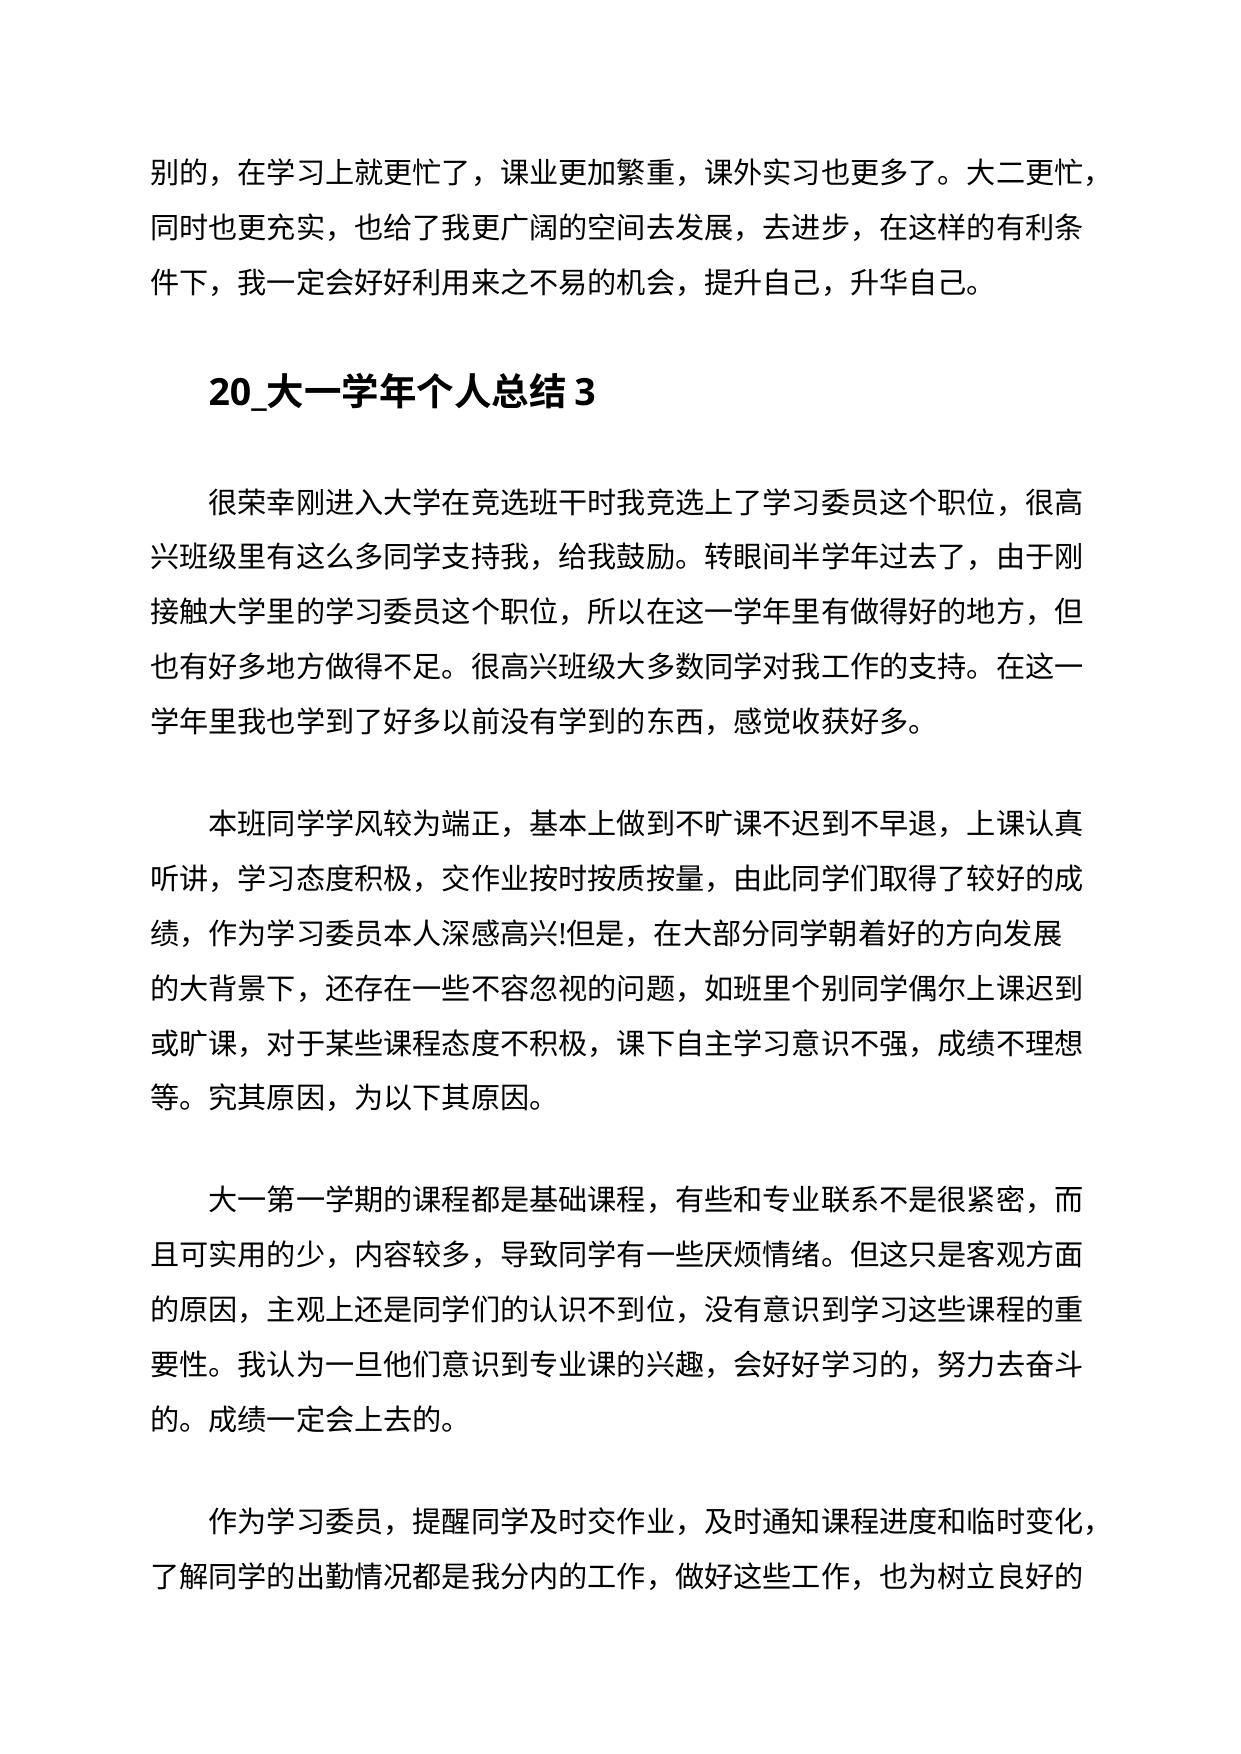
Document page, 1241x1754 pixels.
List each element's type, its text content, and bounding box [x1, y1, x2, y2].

text 大一第一学期的课程都是基础课程，有些和专业联系不是很紧密，而且可实用的少，内容较多，导致同学有一些厌烦情绪。但这只是客观方面的原因，主观上还是同学们的认识不到位，没有意识到学习这些课程的重要性。我认为一旦他们意识到专业课的兴趣，会好好学习的，努力去奋斗的。成绩一定会上去的。 [150, 1177, 1090, 1439]
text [150, 150, 1090, 302]
text 本班同学学风较为端正，基本上做到不旷课不迟到不早退，上课认真听讲，学习态度积极，交作业按时按质按量，由此同学们取得了较好的成绩，作为学习委员本人深感高兴!但是，在大部分同学朝着好的方向发展的大背景下，还存在一些不容忽视的问题，如班里个别同学偶尔上课迟到或旷课，对于某些课程态度不积极，课下自主学习意识不强，成绩不理想等。究其原因，为以下其原因。 [150, 801, 1090, 1117]
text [150, 1498, 1090, 1595]
text 20_大一学年个人总结3 [150, 362, 1090, 416]
text 很荣幸刚进入大学在竞选班干时我竞选上了学习委员这个职位，很高兴班级里有这么多同学支持我，给我鼓励。转眼间半学年过去了，由于刚接触大学里的学习委员这个职位，所以在这一学年里有做得好的地方，但也有好多地方做得不足。很高兴班级大多数同学对我工作的支持。在这一学年里我也学到了好多以前没有学到的东西，感觉收获好多。 [150, 479, 1090, 741]
